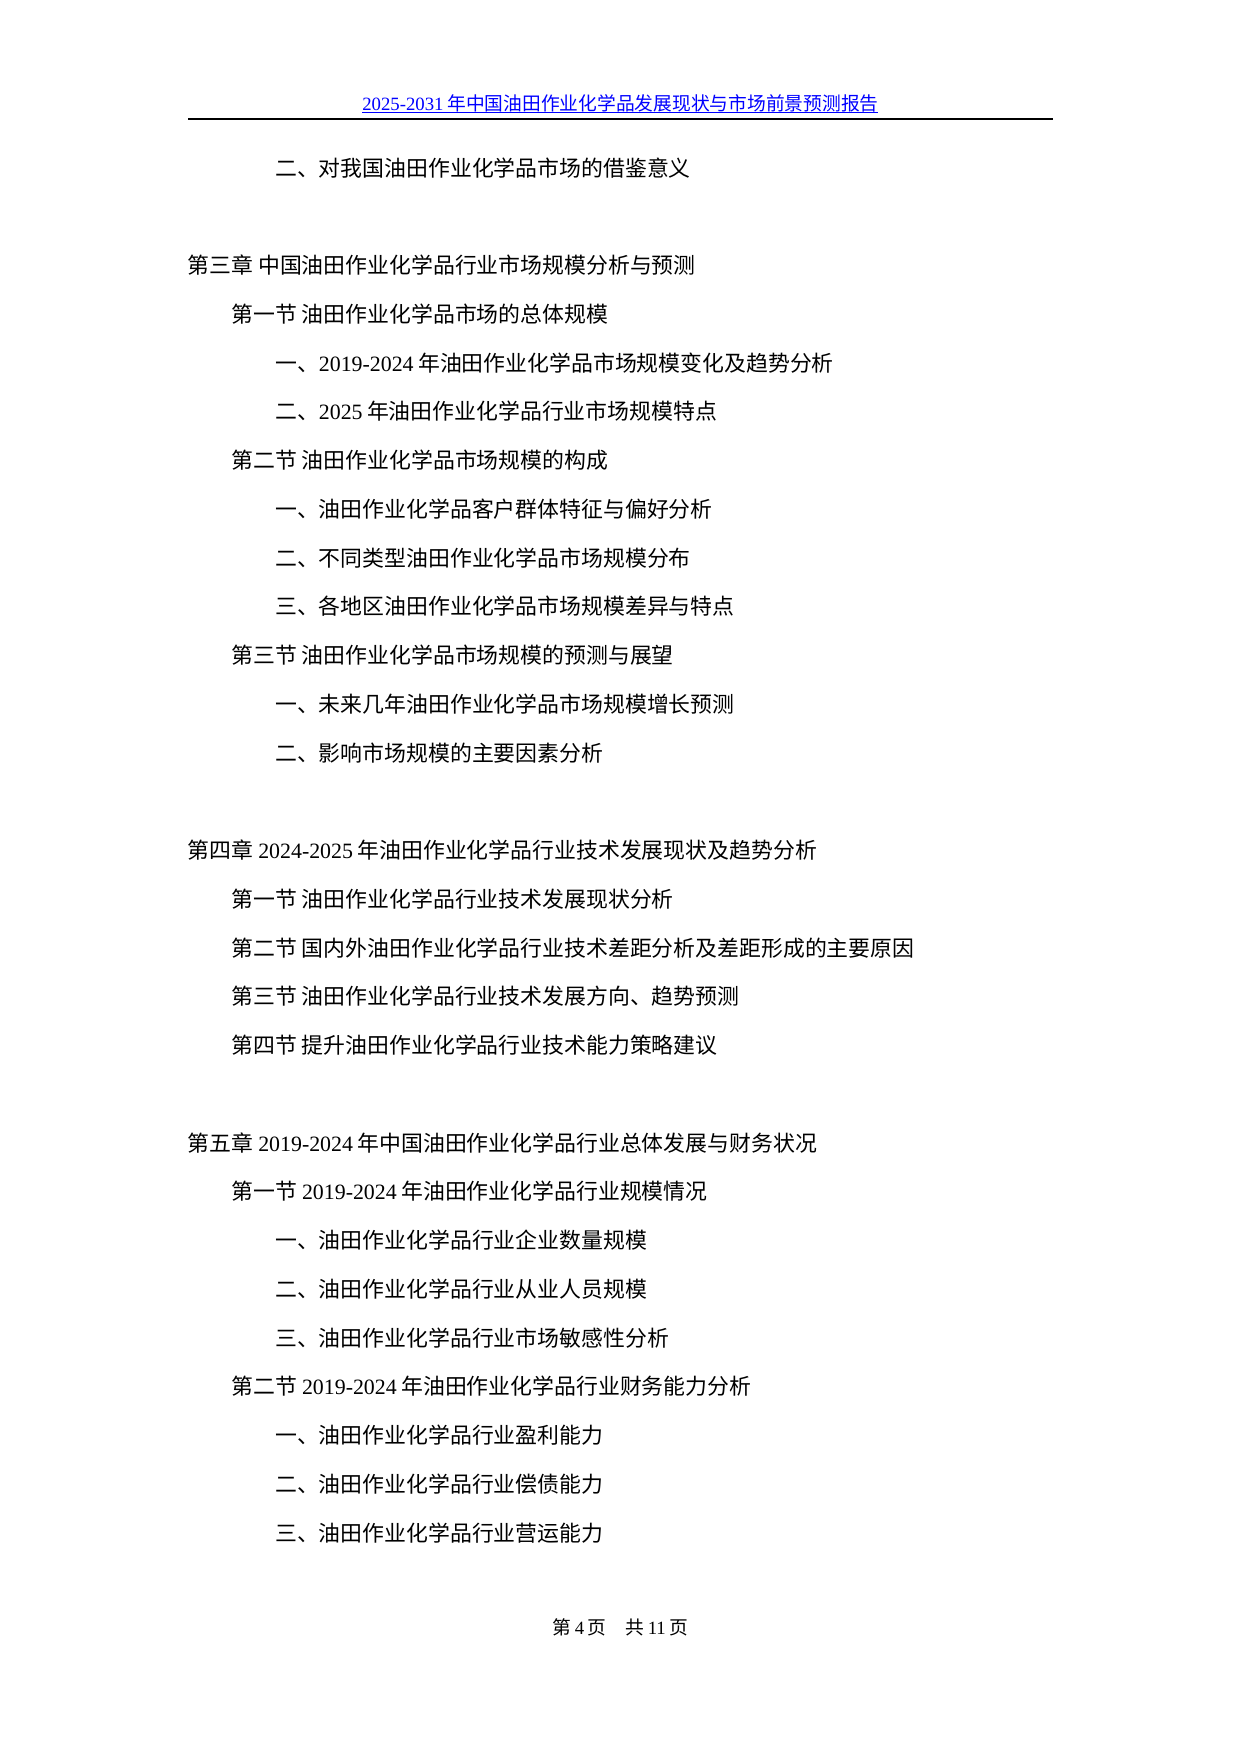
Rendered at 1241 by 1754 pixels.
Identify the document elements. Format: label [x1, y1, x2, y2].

text [187, 150, 1053, 1548]
